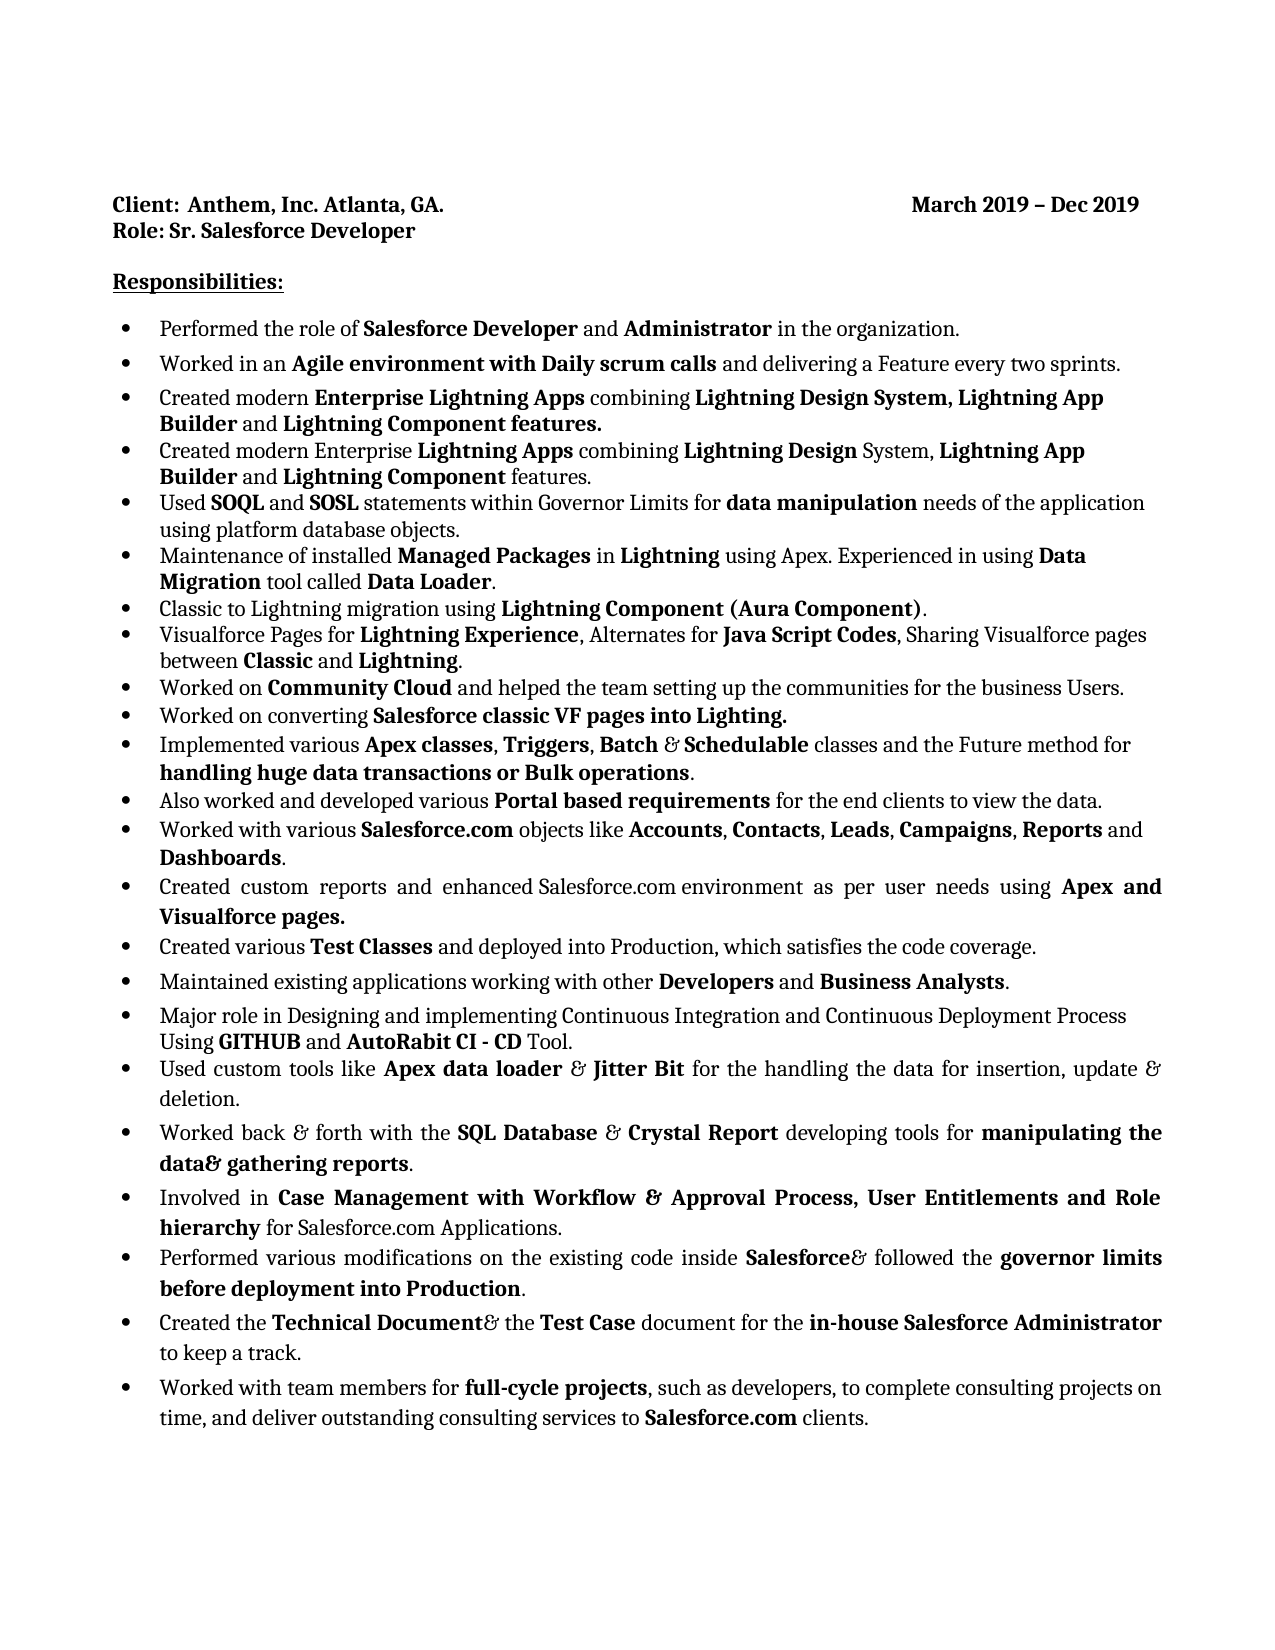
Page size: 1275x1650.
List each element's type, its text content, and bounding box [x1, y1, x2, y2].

list Performed various modifications on the existing code inside Salesforce& followed the governor limits before deployment into Production. [122, 1245, 1162, 1302]
text Client: Anthem, Inc. Atlanta, GA. March 2019 – Dec 2019 [112, 191, 1162, 218]
list Used custom tools like Apex data loader & Jitter Bit for the handling the data for insertion, update & deletion. [122, 1056, 1162, 1112]
list Maintained existing applications working with other Developers and Business Analysts. [122, 968, 1162, 995]
list Worked on Community Cloud and helped the team setting up the communities for the business Users. [122, 674, 1162, 701]
list Created the Technical Document& the Test Case document for the in-house Salesforce Administrator to keep a track. [122, 1310, 1162, 1366]
list Created modern Enterprise Lightning Apps combining Lightning Design System, Lightning App Builder and Lightning Component features. [122, 437, 1162, 490]
list Implemented various Apex classes, Triggers, Batch & Schedulable classes and the Future method for handling huge data transactions or Bulk operations. [122, 731, 1162, 786]
list Performed the role of Salesforce Developer and Administrator in the organization. [122, 316, 1162, 342]
list Major role in Designing and implementing Continuous Integration and Continuous Deployment Process Using GITHUB and AutoRabit CI - CD Tool. [122, 1003, 1162, 1056]
list Created custom reports and enhanced Salesforce.com environment as per user needs using Apex and Visualforce pages. [122, 874, 1162, 930]
text Role: Sr. Salesforce Developer [112, 218, 1162, 244]
list Worked back & forth with the SQL Database & Crystal Report developing tools for manipulating the data& gathering reports. [122, 1120, 1162, 1177]
text Responsibilities: [112, 269, 1162, 295]
list Involved in Case Management with Workflow & Approval Process, User Entitlements and Role hierarchy for Salesforce.com Applications. [122, 1185, 1162, 1241]
list Worked with various Salesforce.com objects like Accounts, Contacts, Leads, Campaigns, Reports and Dashboards. [122, 817, 1162, 872]
list Visualforce Pages for Lightning Experience, Alternates for Java Script Codes, Sharing Visualforce pages between Classic and Lightning. [122, 622, 1162, 674]
list Maintenance of installed Managed Packages in Lightning using Apex. Experienced in using Data Migration tool called Data Loader. [122, 543, 1162, 596]
list Used SOQL and SOSL statements within Governor Limits for data manipulation needs of the application using platform database objects. [122, 490, 1162, 543]
list Worked with team members for full-cycle projects, such as developers, to complete consulting projects on time, and deliver outstanding consulting services to Salesforce.com clients. [122, 1374, 1162, 1431]
list Classic to Lightning migration using Lightning Component (Aura Component). [122, 596, 1162, 622]
list Worked on converting Salesforce classic VF pages into Lighting. [122, 703, 1162, 729]
list Created various Test Classes and deployed into Production, which satisfies the code coverage. [122, 934, 1162, 960]
list Created modern Enterprise Lightning Apps combining Lightning Design System, Lightning App Builder and Lightning Component features. [122, 385, 1162, 437]
list Worked in an Agile environment with Daily scrum calls and delivering a Feature every two sprints. [122, 350, 1162, 377]
list Also worked and developed various Portal based requirements for the end clients to view the data. [122, 788, 1162, 815]
